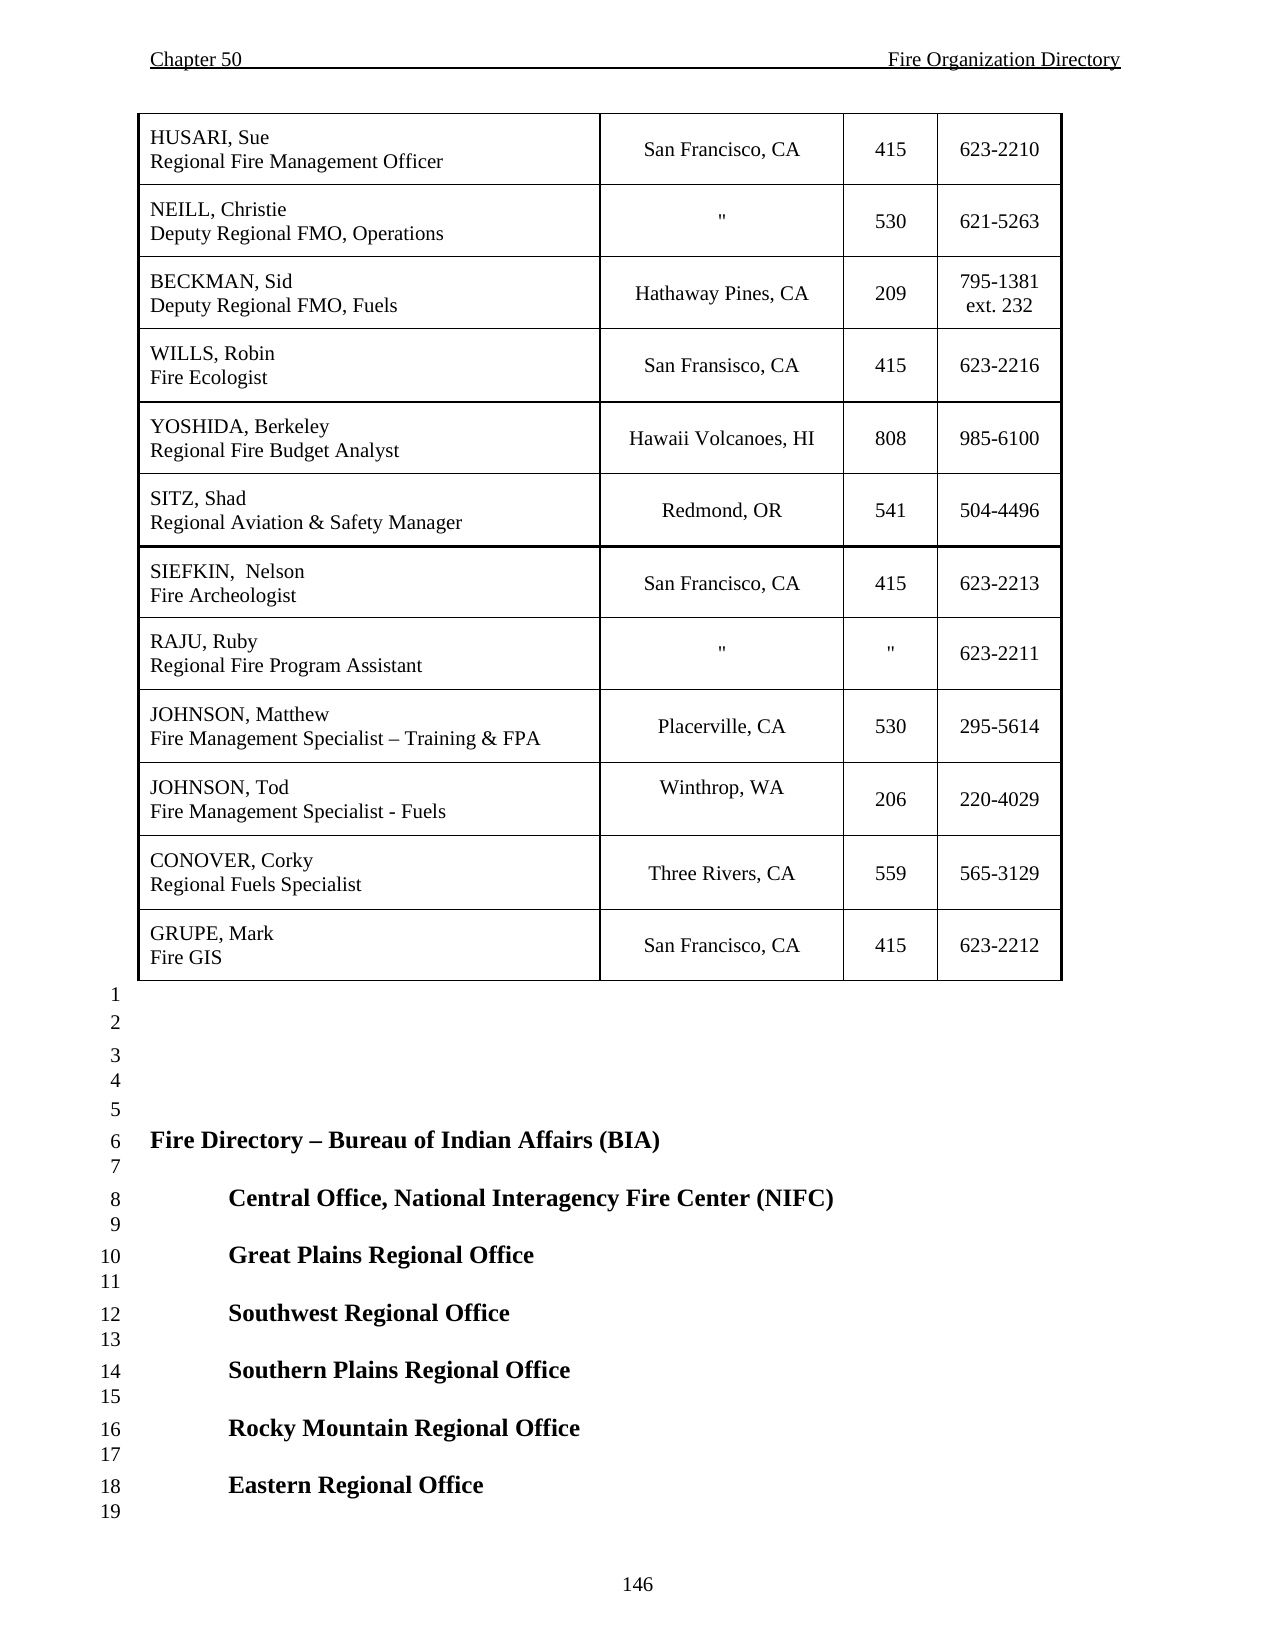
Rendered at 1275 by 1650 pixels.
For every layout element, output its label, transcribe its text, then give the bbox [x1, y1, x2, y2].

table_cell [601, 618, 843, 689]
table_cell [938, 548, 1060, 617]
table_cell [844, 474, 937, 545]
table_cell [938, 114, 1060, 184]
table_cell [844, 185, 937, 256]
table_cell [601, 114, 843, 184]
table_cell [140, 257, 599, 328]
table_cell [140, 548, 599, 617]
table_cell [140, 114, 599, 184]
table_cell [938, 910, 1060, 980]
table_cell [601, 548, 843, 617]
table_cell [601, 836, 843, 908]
text Southwest Regional Office [228, 1298, 1125, 1326]
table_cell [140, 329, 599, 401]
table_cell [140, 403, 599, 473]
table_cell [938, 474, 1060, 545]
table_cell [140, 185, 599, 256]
text Southern Plains Regional Office [228, 1355, 1125, 1384]
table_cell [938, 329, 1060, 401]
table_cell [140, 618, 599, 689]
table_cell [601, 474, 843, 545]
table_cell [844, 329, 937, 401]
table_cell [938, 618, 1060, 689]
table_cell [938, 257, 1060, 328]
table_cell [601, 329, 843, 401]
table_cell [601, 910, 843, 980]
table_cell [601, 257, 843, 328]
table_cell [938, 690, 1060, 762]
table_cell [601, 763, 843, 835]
text Fire Directory – Bureau of Indian Affairs (BIA) [150, 1125, 1125, 1154]
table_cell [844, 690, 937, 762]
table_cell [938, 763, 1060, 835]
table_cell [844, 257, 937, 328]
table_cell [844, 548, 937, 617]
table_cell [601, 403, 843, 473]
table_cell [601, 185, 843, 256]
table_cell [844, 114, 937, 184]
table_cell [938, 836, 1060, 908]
text Central Office, National Interagency Fire Center (NIFC) [228, 1183, 1125, 1211]
text Great Plains Regional Office [228, 1240, 1125, 1269]
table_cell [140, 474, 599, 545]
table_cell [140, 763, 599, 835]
text Rocky Mountain Regional Office [228, 1413, 1125, 1441]
text Eastern Regional Office [228, 1470, 1125, 1499]
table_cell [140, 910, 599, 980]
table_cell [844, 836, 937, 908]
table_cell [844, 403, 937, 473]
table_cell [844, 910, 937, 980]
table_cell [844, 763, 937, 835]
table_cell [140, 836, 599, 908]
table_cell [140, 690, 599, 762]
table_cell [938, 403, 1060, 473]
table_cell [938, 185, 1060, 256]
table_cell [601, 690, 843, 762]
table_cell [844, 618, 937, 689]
